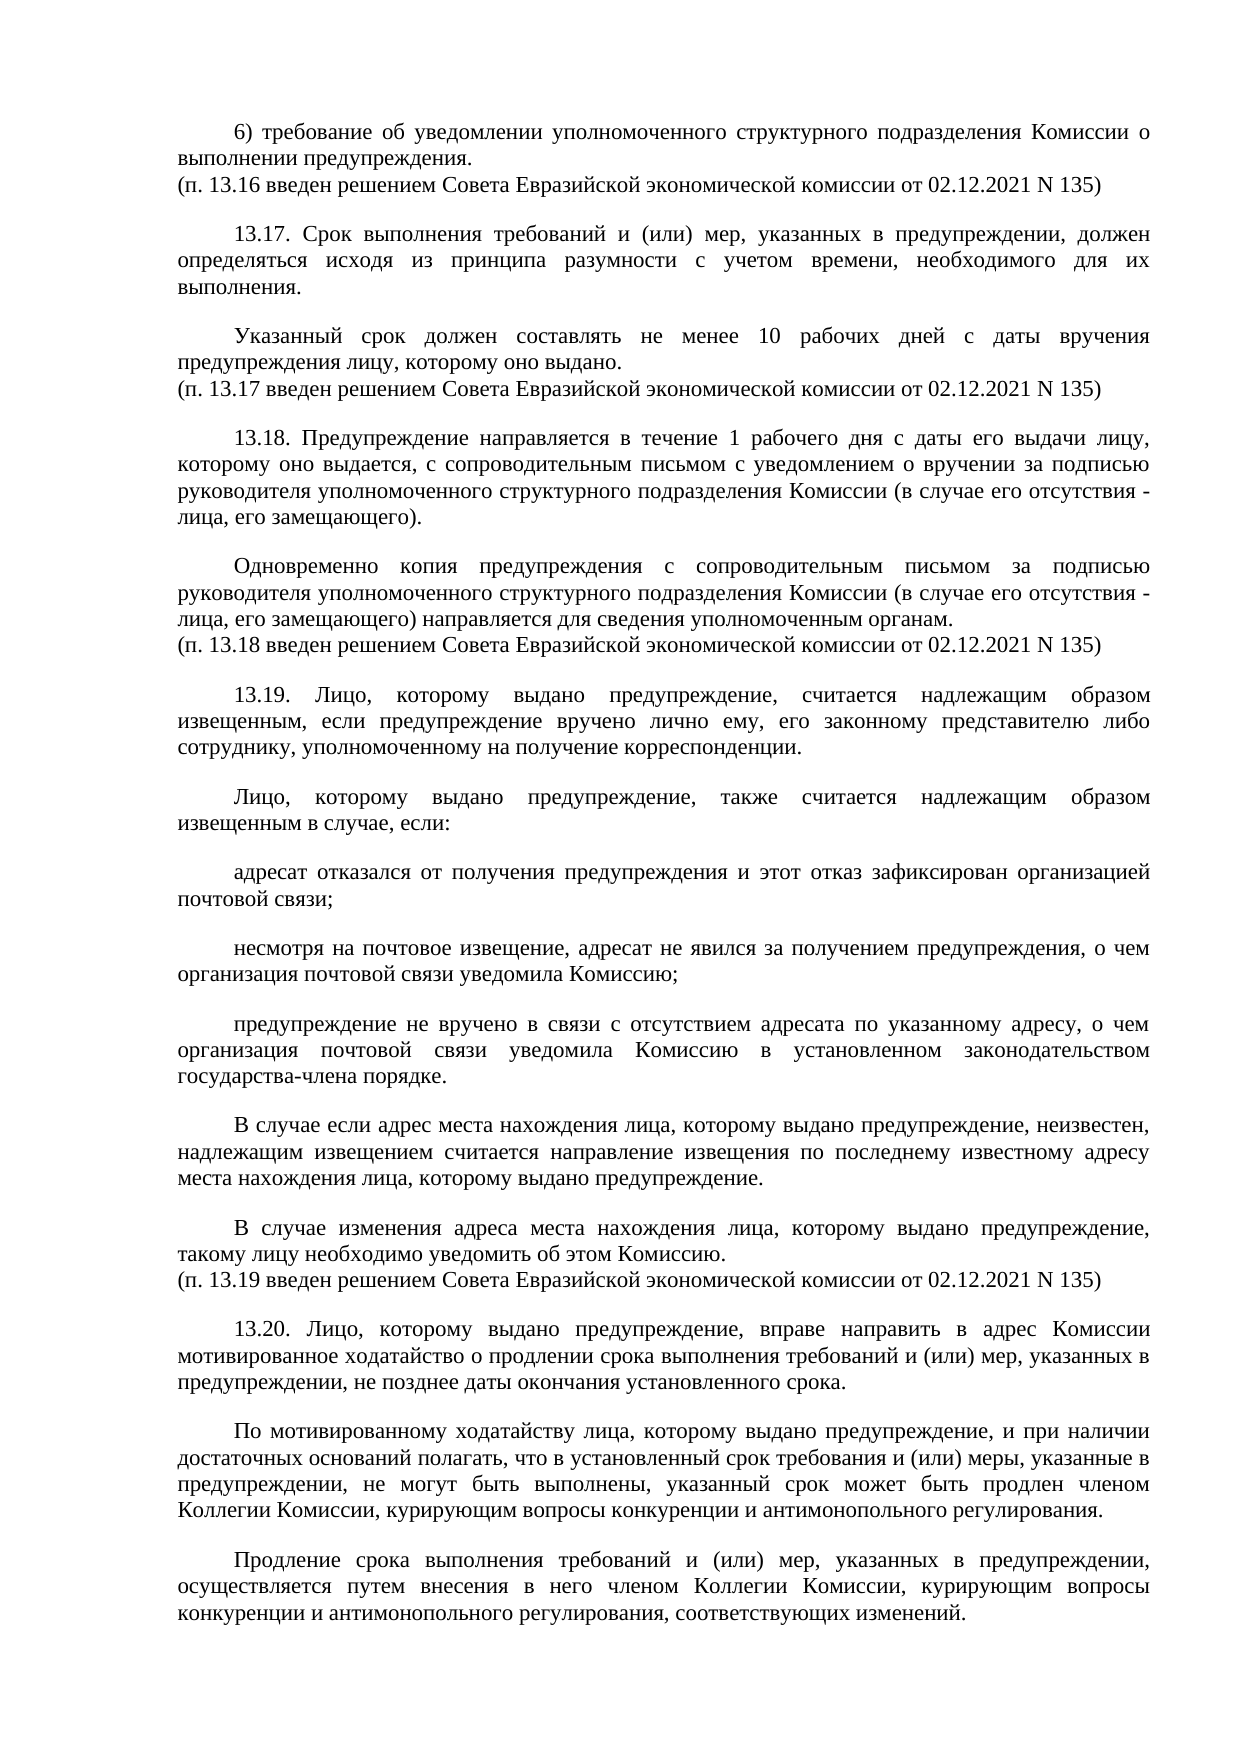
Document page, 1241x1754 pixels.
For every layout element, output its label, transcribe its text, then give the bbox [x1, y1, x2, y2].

text предупреждение не вручено в связи с отсутствием адресата по указанному адресу, о чем организация почтовой связи уведомила Комиссию в установленном законодательством государства-члена порядке. [177, 1009, 1152, 1089]
text адресат отказался от получения предупреждения и этот отказ зафиксирован организацией почтовой связи; [177, 858, 1152, 911]
text Лицо, которому выдано предупреждение, также считается надлежащим образом извещенным в случае, если: [177, 783, 1152, 835]
text (п. 13.19 введен решением Совета Евразийской экономической комиссии от 02.12.2021 N 135) [177, 1266, 1152, 1293]
text В случае если адрес места нахождения лица, которому выдано предупреждение, неизвестен, надлежащим извещением считается направление извещения по последнему известному адресу места нахождения лица, которому выдано предупреждение. [177, 1112, 1152, 1191]
text Продление срока выполнения требований и (или) мер, указанных в предупреждении, осуществляется путем внесения в него членом Коллегии Комиссии, курирующим вопросы конкуренции и антимонопольного регулирования, соответствующих изменений. [177, 1546, 1152, 1625]
text (п. 13.17 введен решением Совета Евразийской экономической комиссии от 02.12.2021 N 135) [177, 375, 1152, 401]
text Указанный срок должен составлять не менее 10 рабочих дней с даты вручения предупреждения лицу, которому оно выдано. [177, 322, 1152, 375]
text В случае изменения адреса места нахождения лица, которому выдано предупреждение, такому лицу необходимо уведомить об этом Комиссию. [177, 1213, 1152, 1266]
text Одновременно копия предупреждения с сопроводительным письмом за подписью руководителя уполномоченного структурного подразделения Комиссии (в случае его отсутствия - лица, его замещающего) направляется для сведения уполномоченным органам. [177, 552, 1152, 631]
text 13.19. Лицо, которому выдано предупреждение, считается надлежащим образом извещенным, если предупреждение вручено лично ему, его законному представителю либо сотруднику, уполномоченному на получение корреспонденции. [177, 681, 1152, 760]
text По мотивированному ходатайству лица, которому выдано предупреждение, и при наличии достаточных оснований полагать, что в установленный срок требования и (или) меры, указанные в предупреждении, не могут быть выполнены, указанный срок может быть продлен членом Коллегии Комиссии, курирующим вопросы конкуренции и антимонопольного регулирования. [177, 1417, 1152, 1523]
text 13.17. Срок выполнения требований и (или) мер, указанных в предупреждении, должен определяться исходя из принципа разумности с учетом времени, необходимого для их выполнения. [177, 220, 1152, 299]
text (п. 13.18 введен решением Совета Евразийской экономической комиссии от 02.12.2021 N 135) [177, 631, 1152, 658]
text (п. 13.16 введен решением Совета Евразийской экономической комиссии от 02.12.2021 N 135) [177, 171, 1152, 197]
text несмотря на почтовое извещение, адресат не явился за получением предупреждения, о чем организация почтовой связи уведомила Комиссию; [177, 934, 1152, 987]
text 13.20. Лицо, которому выдано предупреждение, вправе направить в адрес Комиссии мотивированное ходатайство о продлении срока выполнения требований и (или) мер, указанных в предупреждении, не позднее даты окончания установленного срока. [177, 1316, 1152, 1394]
text 6) требование об уведомлении уполномоченного структурного подразделения Комиссии о выполнении предупреждения. [177, 118, 1152, 171]
text 13.18. Предупреждение направляется в течение 1 рабочего дня с даты его выдачи лицу, которому оно выдается, с сопроводительным письмом с уведомлением о вручении за подписью руководителя уполномоченного структурного подразделения Комиссии (в случае его отсутствия - лица, его замещающего). [177, 424, 1152, 529]
